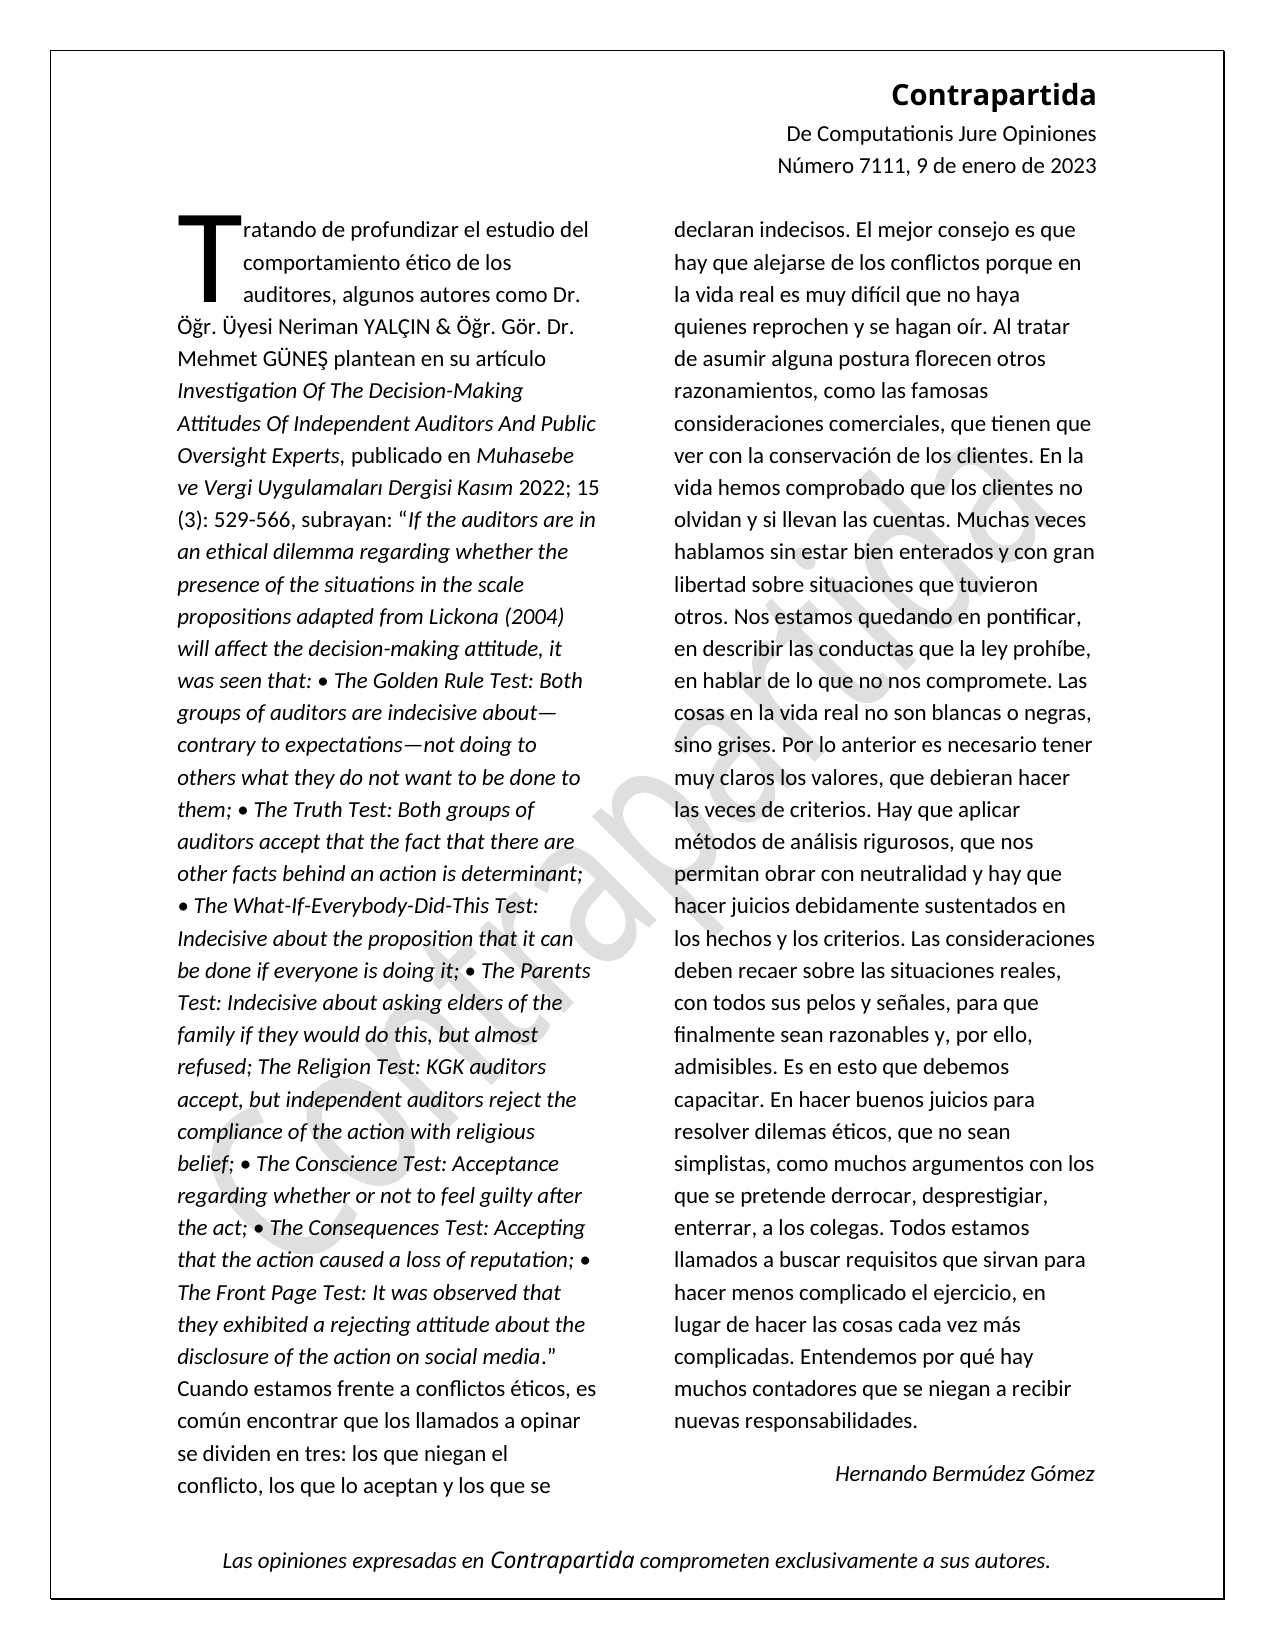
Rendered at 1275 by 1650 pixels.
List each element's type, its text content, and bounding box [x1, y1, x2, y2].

text ratando de profundizar el estudio del comportamiento ético de los auditores, algunos autores como Dr. Öğr. Üyesi Neriman YALÇIN & Öğr. Gör. Dr. Mehmet GÜNEŞ plantean en su artículo Investigation Of The Decision-Making Attitudes Of Independent Auditors And Public Oversight Experts, publicado en Muhasebe ve Vergi Uygulamaları Dergisi Kasım 2022; 15 (3): 529-566, subrayan: “If the auditors are in an ethical dilemma regarding whether the presence of the situations in the scale propositions adapted from Lickona (2004) will affect the decision-making attitude, it was seen that: • The Golden Rule Test: Both groups of auditors are indecisive about—contrary to expectations—not doing to others what they do not want to be done to them; • The Truth Test: Both groups of auditors accept that the fact that there are other facts behind an action is determinant; • The What-If-Everybody-Did-This Test: Indecisive about the proposition that it can be done if everyone is doing it; • The Parents Test: Indecisive about asking elders of the family if they would do this, but almost refused; The Religion Test: KGK auditors accept, but independent auditors reject the compliance of the action with religious belief; • The Conscience Test: Acceptance regarding whether or not to feel guilty after the act; • The Consequences Test: Accepting that the action caused a loss of reputation; • The Front Page Test: It was observed that they exhibited a rejecting attitude about the disclosure of the action on social media.” Cuando estamos frente a conflictos éticos, es común encontrar que los llamados a opinar se dividen en tres: los que niegan el conflicto, los que lo aceptan y los que se declaran indecisos. El mejor consejo es que hay que alejarse de los conflictos porque en la vida real es muy difícil que no haya quienes reprochen y se hagan oír. Al tratar de asumir alguna postura florecen otros razonamientos, como las famosas consideraciones comerciales, que tienen que ver con la conservación de los clientes. En la vida hemos comprobado que los clientes no olvidan y si llevan las cuentas. Muchas veces hablamos sin estar bien enterados y con gran libertad sobre situaciones que tuvieron otros. Nos estamos quedando en pontificar, en describir las conductas que la ley prohíbe, en hablar de lo que no nos compromete. Las cosas en la vida real no son blancas o negras, sino grises. Por lo anterior es necesario tener muy claros los valores, que debieran hacer las veces de criterios. Hay que aplicar métodos de análisis rigurosos, que nos permitan obrar con neutralidad y hay que hacer juicios debidamente sustentados en los hechos y los criterios. Las consideraciones deben recaer sobre las situaciones reales, con todos sus pelos y señales, para que finalmente sean razonables y, por ello, admisibles. Es en esto que debemos capacitar. En hacer buenos juicios para resolver dilemas éticos, que no sean simplistas, como muchos argumentos con los que se pretende derrocar, desprestigiar, enterrar, a los colegas. Todos estamos llamados a buscar requisitos que sirvan para hacer menos complicado el ejercicio, en lugar de hacer las cosas cada vez más complicadas. Entendemos por qué hay muchos contadores que se niegan a recibir nuevas responsabilidades. [674, 216, 1097, 1434]
text Hernando Bermúdez Gómez [674, 1459, 1097, 1488]
text ratando de profundizar el estudio del comportamiento ético de los auditores, algunos autores como Dr. Öğr. Üyesi Neriman YALÇIN & Öğr. Gör. Dr. Mehmet GÜNEŞ plantean en su artículo Investigation Of The Decision-Making Attitudes Of Independent Auditors And Public Oversight Experts, publicado en Muhasebe ve Vergi Uygulamaları Dergisi Kasım 2022; 15 (3): 529-566, subrayan: “If the auditors are in an ethical dilemma regarding whether the presence of the situations in the scale propositions adapted from Lickona (2004) will affect the decision-making attitude, it was seen that: • The Golden Rule Test: Both groups of auditors are indecisive about—contrary to expectations—not doing to others what they do not want to be done to them; • The Truth Test: Both groups of auditors accept that the fact that there are other facts behind an action is determinant; • The What-If-Everybody-Did-This Test: Indecisive about the proposition that it can be done if everyone is doing it; • The Parents Test: Indecisive about asking elders of the family if they would do this, but almost refused; The Religion Test: KGK auditors accept, but independent auditors reject the compliance of the action with religious belief; • The Conscience Test: Acceptance regarding whether or not to feel guilty after the act; • The Consequences Test: Accepting that the action caused a loss of reputation; • The Front Page Test: It was observed that they exhibited a rejecting attitude about the disclosure of the action on social media.” Cuando estamos frente a conflictos éticos, es común encontrar que los llamados a opinar se dividen en tres: los que niegan el conflicto, los que lo aceptan y los que se declaran indecisos. El mejor consejo es que hay que alejarse de los conflictos porque en la vida real es muy difícil que no haya quienes reprochen y se hagan oír. Al tratar de asumir alguna postura florecen otros razonamientos, como las famosas consideraciones comerciales, que tienen que ver con la conservación de los clientes. En la vida hemos comprobado que los clientes no olvidan y si llevan las cuentas. Muchas veces hablamos sin estar bien enterados y con gran libertad sobre situaciones que tuvieron otros. Nos estamos quedando en pontificar, en describir las conductas que la ley prohíbe, en hablar de lo que no nos compromete. Las cosas en la vida real no son blancas o negras, sino grises. Por lo anterior es necesario tener muy claros los valores, que debieran hacer las veces de criterios. Hay que aplicar métodos de análisis rigurosos, que nos permitan obrar con neutralidad y hay que hacer juicios debidamente sustentados en los hechos y los criterios. Las consideraciones deben recaer sobre las situaciones reales, con todos sus pelos y señales, para que finalmente sean razonables y, por ello, admisibles. Es en esto que debemos capacitar. En hacer buenos juicios para resolver dilemas éticos, que no sean simplistas, como muchos argumentos con los que se pretende derrocar, desprestigiar, enterrar, a los colegas. Todos estamos llamados a buscar requisitos que sirvan para hacer menos complicado el ejercicio, en lugar de hacer las cosas cada vez más complicadas. Entendemos por qué hay muchos contadores que se niegan a recibir nuevas responsabilidades. [177, 216, 600, 1499]
